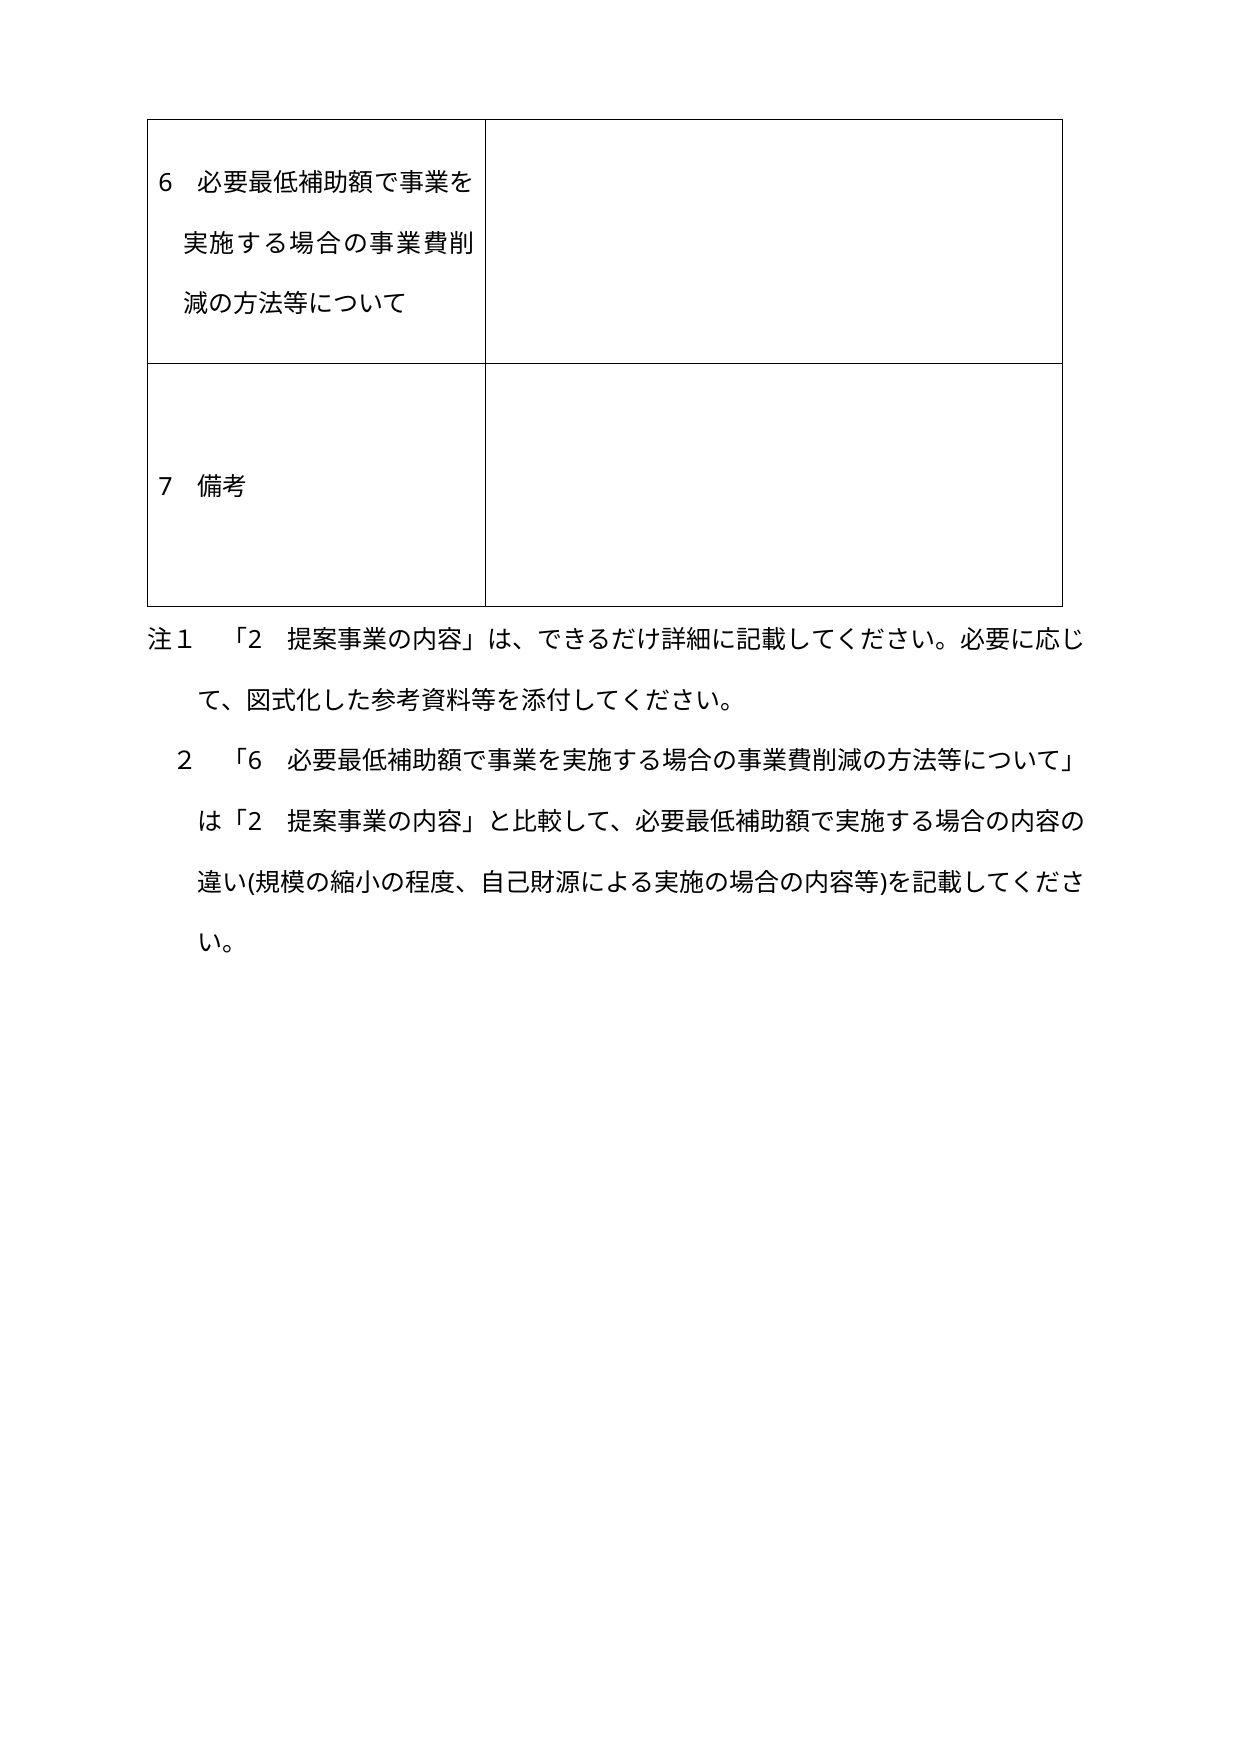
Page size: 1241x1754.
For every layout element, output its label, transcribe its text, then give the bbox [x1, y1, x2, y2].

text ２ 「6 必要最低補助額で事業を実施する場合の事業費削減の方法等について」は「2 提案事業の内容」と比較して、必要最低補助額で実施する場合の内容の違い(規模の縮小の程度、自己財源による実施の場合の内容等)を記載してください。 [148, 728, 1092, 971]
table_cell [486, 364, 1062, 606]
table_cell 7 備考 [148, 364, 485, 606]
table_cell 6 必要最低補助額で事業を実施する場合の事業費削減の方法等について [148, 120, 485, 363]
table_cell [486, 120, 1062, 363]
text 注１ 「2 提案事業の内容」は、できるだけ詳細に記載してください。必要に応じて、図式化した参考資料等を添付してください。 [148, 607, 1092, 728]
